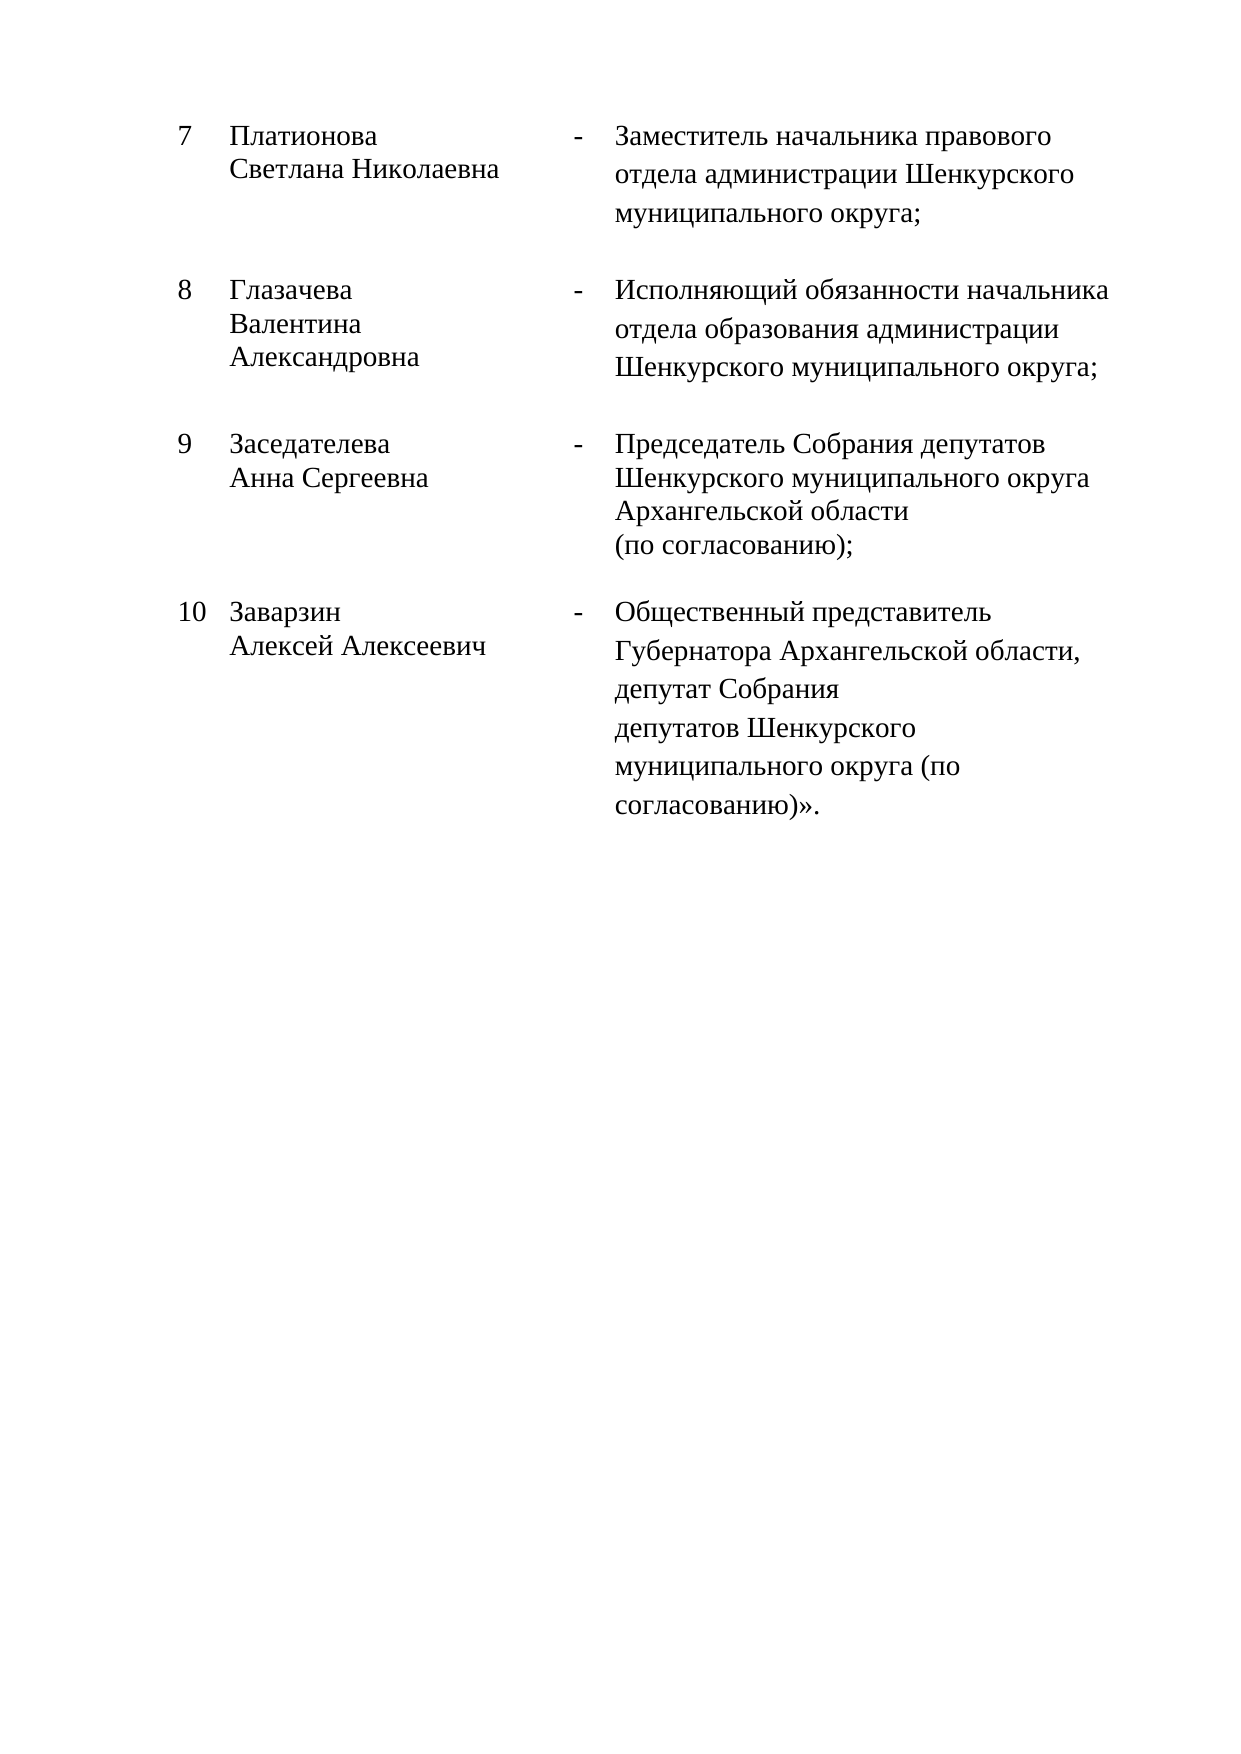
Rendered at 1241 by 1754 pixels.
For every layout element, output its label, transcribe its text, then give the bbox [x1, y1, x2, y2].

table_cell Заместитель начальника правового отдела администрации Шенкурского муниципального округа; [603, 118, 1140, 272]
table_cell - [562, 426, 603, 594]
table_cell 7 [166, 118, 218, 272]
table_cell - [562, 118, 603, 272]
table_cell 10 [166, 594, 218, 864]
table_cell 9 [166, 426, 218, 594]
table_cell Глазачева Валентина Александровна [218, 272, 562, 426]
table_cell Платионова Светлана Николаевна [218, 118, 562, 272]
table_cell Председатель Собрания депутатов Шенкурского муниципального округа Архангельской области (по согласованию); [603, 426, 1140, 594]
table_cell Заварзин Алексей Алексеевич [218, 594, 562, 864]
table_cell Исполняющий обязанности начальника отдела образования администрации Шенкурского муниципального округа; [603, 272, 1140, 426]
table_cell Общественный представитель Губернатора Архангельской области, депутат Собрания депутатов Шенкурского муниципального округа (по согласованию)». [603, 594, 1140, 864]
table_cell Заседателева Анна Сергеевна [218, 426, 562, 594]
table_cell 8 [166, 272, 218, 426]
table_cell - [562, 272, 603, 426]
table_cell - [562, 594, 603, 864]
